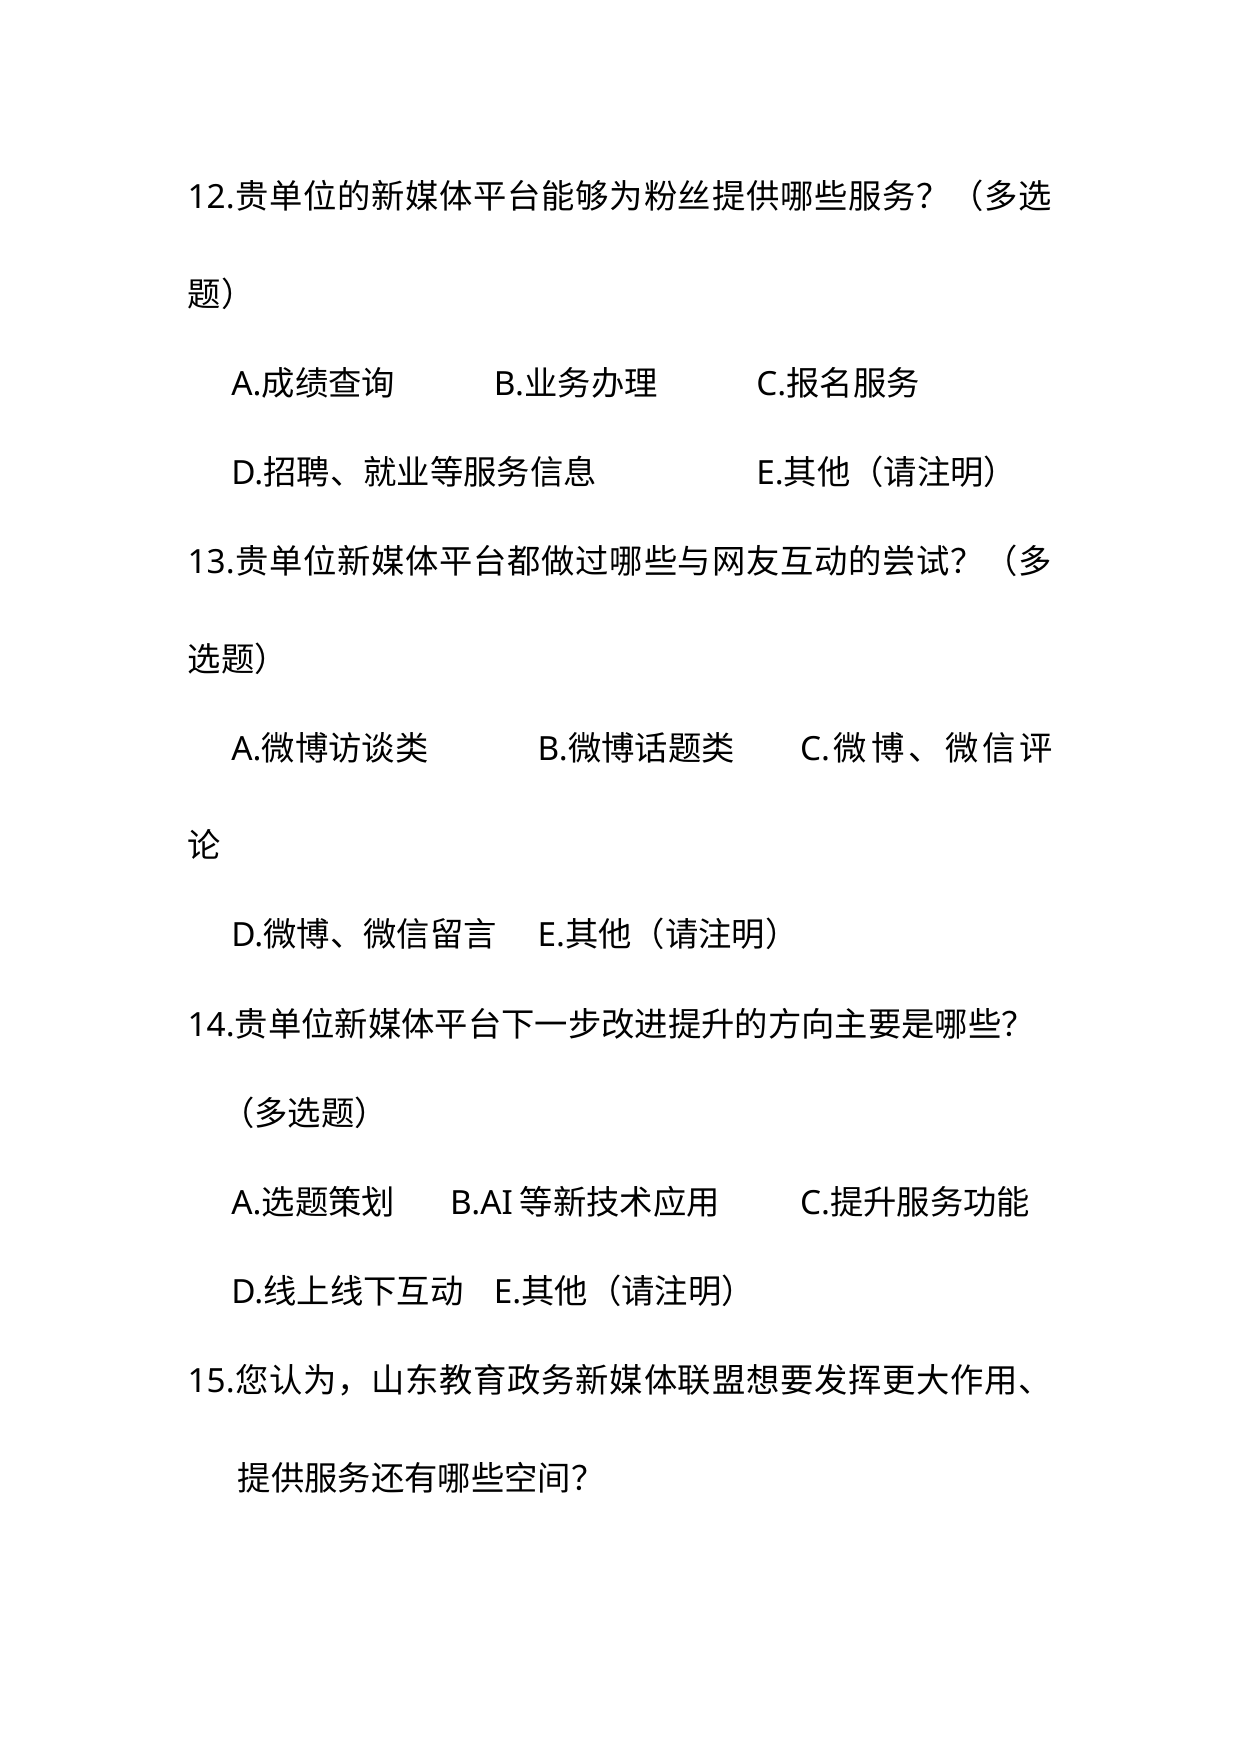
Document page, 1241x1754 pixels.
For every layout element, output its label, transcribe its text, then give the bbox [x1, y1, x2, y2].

list 12.贵单位的新媒体平台能够为粉丝提供哪些服务？（多选题） [187, 162, 1053, 324]
list 15.您认为，山东教育政务新媒体联盟想要发挥更大作用、提供服务还有哪些空间？ [187, 1346, 1053, 1508]
list D.招聘、就业等服务信息 E.其他（请注明） [187, 438, 1053, 503]
list 14.贵单位新媒体平台下一步改进提升的方向主要是哪些？ [187, 989, 1053, 1054]
list A.成绩查询 B.业务办理 C.报名服务 [187, 348, 1053, 413]
list 13.贵单位新媒体平台都做过哪些与网友互动的尝试？（多选题） [187, 527, 1053, 689]
list D.线上线下互动 E.其他（请注明） [187, 1257, 1053, 1322]
list （多选题） [187, 1078, 1053, 1143]
list A.微博访谈类 B.微博话题类 C.微博、微信评论 [187, 713, 1053, 876]
list D.微博、微信留言 E.其他（请注明） [187, 900, 1053, 965]
list A.选题策划 B.AI等新技术应用 C.提升服务功能 [187, 1167, 1053, 1232]
